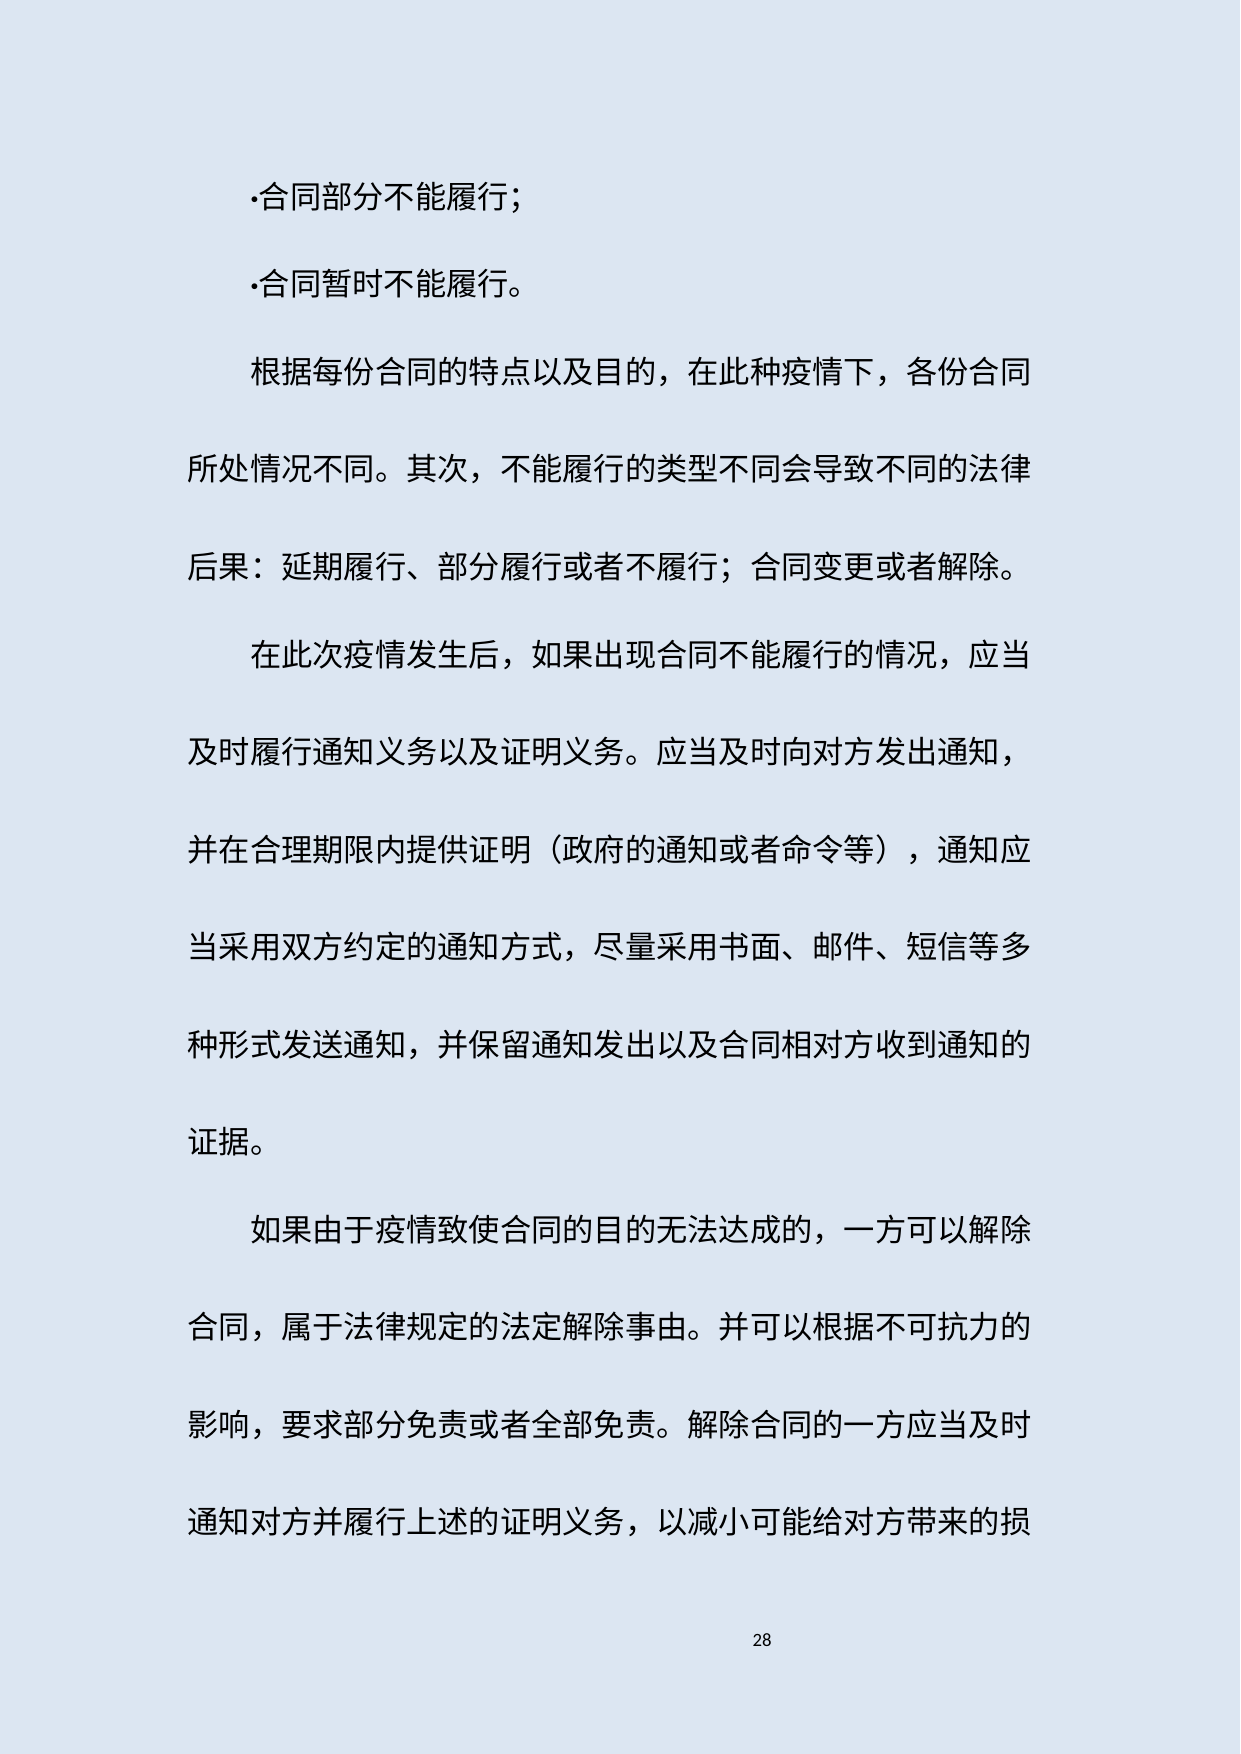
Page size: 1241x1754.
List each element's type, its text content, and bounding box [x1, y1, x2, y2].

text 根据每份合同的特点以及目的，在此种疫情下，各份合同所处情况不同。其次，不能履行的类型不同会导致不同的法律后果：延期履行、部分履行或者不履行；合同变更或者解除。 [187, 337, 1053, 597]
text ·合同部分不能履行； [187, 162, 1053, 227]
text ·合同暂时不能履行。 [187, 249, 1053, 314]
text 在此次疫情发生后，如果出现合同不能履行的情况，应当及时履行通知义务以及证明义务。应当及时向对方发出通知，并在合理期限内提供证明（政府的通知或者命令等），通知应当采用双方约定的通知方式，尽量采用书面、邮件、短信等多种形式发送通知，并保留通知发出以及合同相对方收到通知的证据。 [187, 620, 1053, 1172]
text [187, 1195, 1053, 1552]
